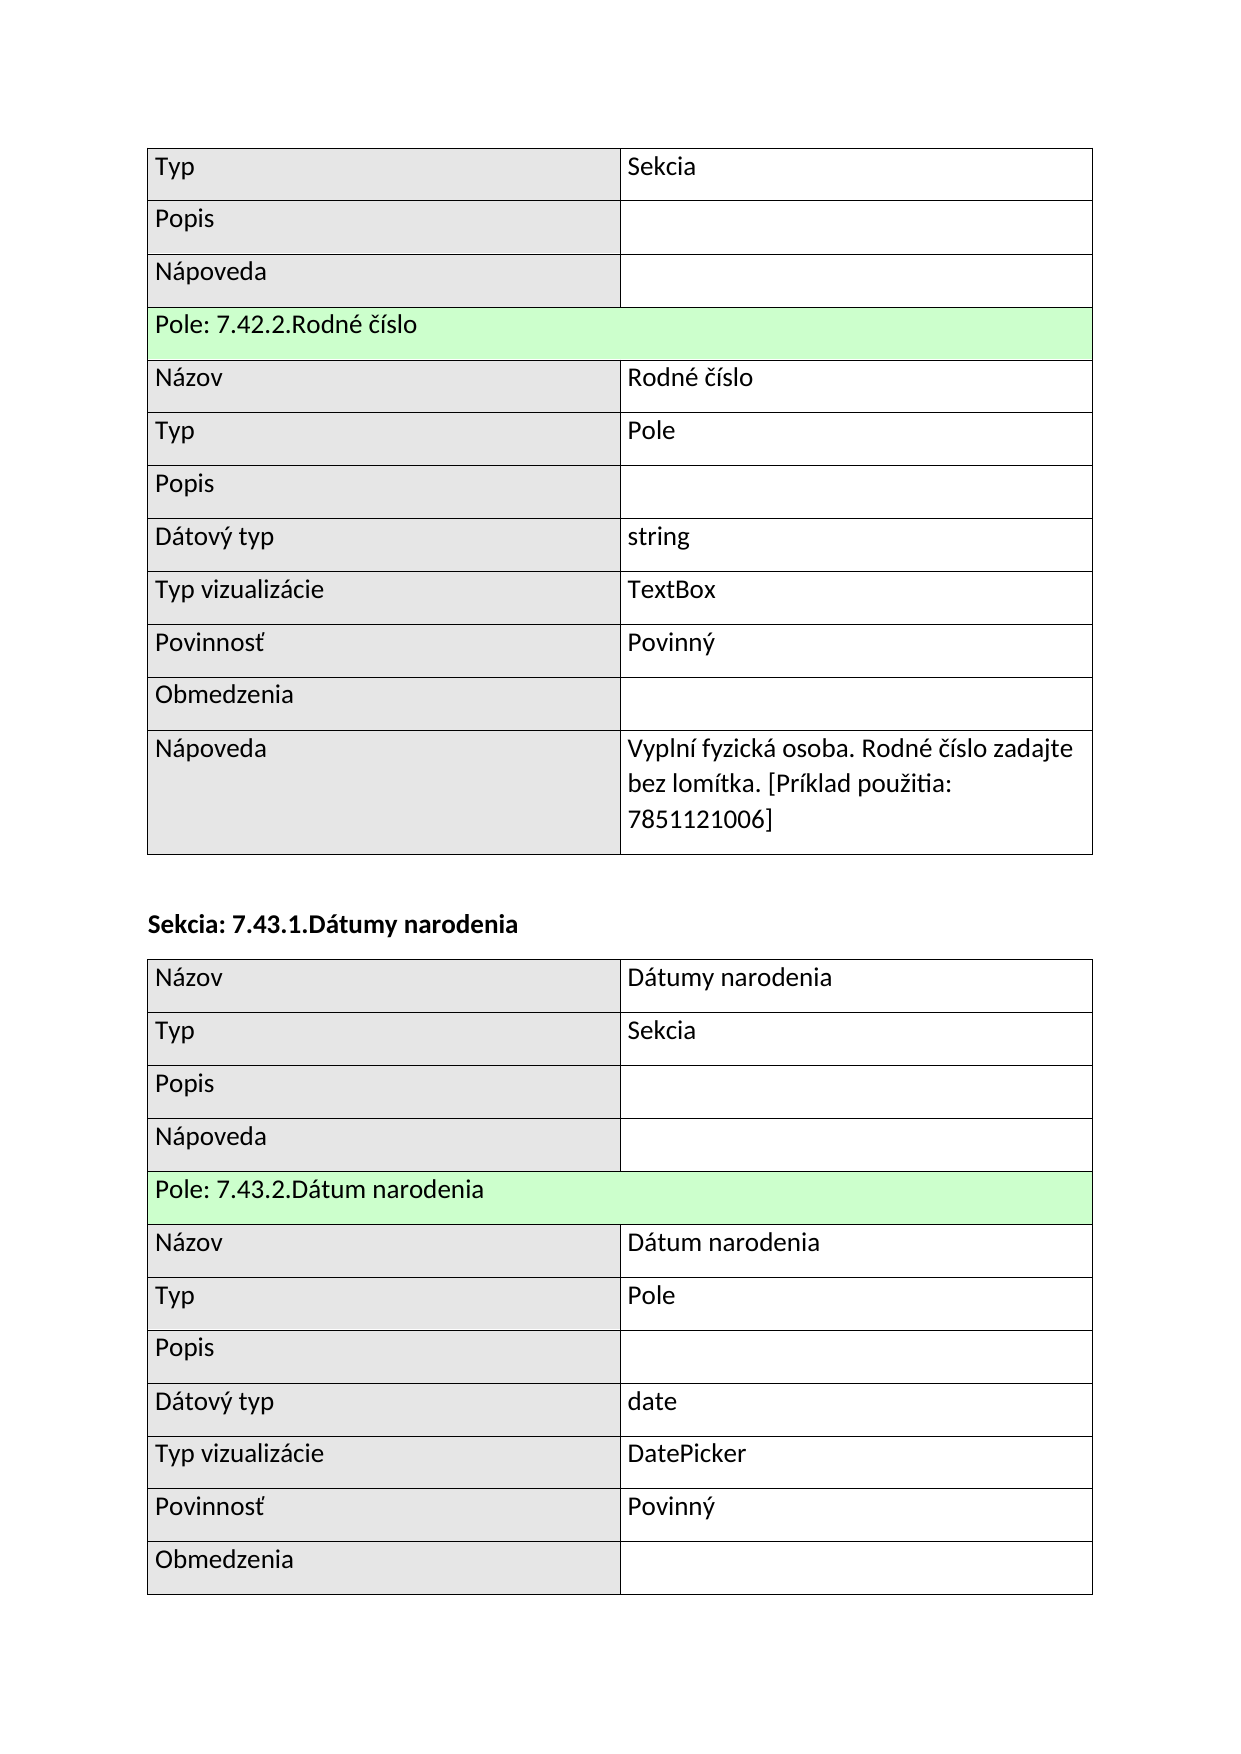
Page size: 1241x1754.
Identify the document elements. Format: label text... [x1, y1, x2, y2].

table_cell Pole [621, 1278, 1092, 1329]
table_cell Sekcia [621, 149, 1092, 200]
table_cell [621, 466, 1092, 518]
table_cell Dátum narodenia [621, 1225, 1092, 1277]
table_cell [621, 1542, 1092, 1594]
table_cell [621, 255, 1092, 307]
table_cell TextBox [621, 572, 1092, 624]
table_cell Typ [148, 149, 620, 200]
table_cell Povinný [621, 1489, 1092, 1541]
table_cell Nápoveda [148, 1119, 620, 1171]
table_cell [621, 1331, 1092, 1383]
table_cell Typ [148, 1278, 620, 1329]
table_cell string [621, 519, 1092, 571]
table_cell date [621, 1384, 1092, 1436]
table_cell Typ vizualizácie [148, 1437, 620, 1488]
table_cell DatePicker [621, 1437, 1092, 1488]
table_cell Sekcia [621, 1013, 1092, 1065]
table_cell Vyplní fyzická osoba. Rodné číslo zadajte bez lomítka. [Príklad použitia: 7851121006] [621, 731, 1092, 854]
table_cell Obmedzenia [148, 678, 620, 730]
table_cell Povinný [621, 625, 1092, 677]
table_cell Popis [148, 466, 620, 518]
table_cell Nápoveda [148, 731, 620, 854]
table_cell [621, 1066, 1092, 1118]
table_cell [621, 201, 1092, 253]
table_cell Názov [148, 361, 620, 412]
table_cell Dátový typ [148, 1384, 620, 1436]
table_cell Pole: 7.43.2.Dátum narodenia [148, 1172, 1092, 1224]
table_cell Povinnosť [148, 1489, 620, 1541]
table_cell Typ [148, 413, 620, 465]
table_cell Popis [148, 1066, 620, 1118]
table_cell [621, 678, 1092, 730]
text Sekcia: 7.43.1.Dátumy narodenia [148, 907, 1093, 940]
table_cell [621, 1119, 1092, 1171]
table_cell Popis [148, 1331, 620, 1383]
table_cell Pole: 7.42.2.Rodné číslo [148, 308, 1092, 359]
table_header Dátumy narodenia [621, 960, 1092, 1012]
table_cell Typ [148, 1013, 620, 1065]
table_cell Typ vizualizácie [148, 572, 620, 624]
table_cell Rodné číslo [621, 361, 1092, 412]
table_cell Pole [621, 413, 1092, 465]
table_cell Dátový typ [148, 519, 620, 571]
table_cell Obmedzenia [148, 1542, 620, 1594]
table_cell Povinnosť [148, 625, 620, 677]
table_header Názov [148, 960, 620, 1012]
table_cell Popis [148, 201, 620, 253]
table_cell Názov [148, 1225, 620, 1277]
table_cell Nápoveda [148, 255, 620, 307]
